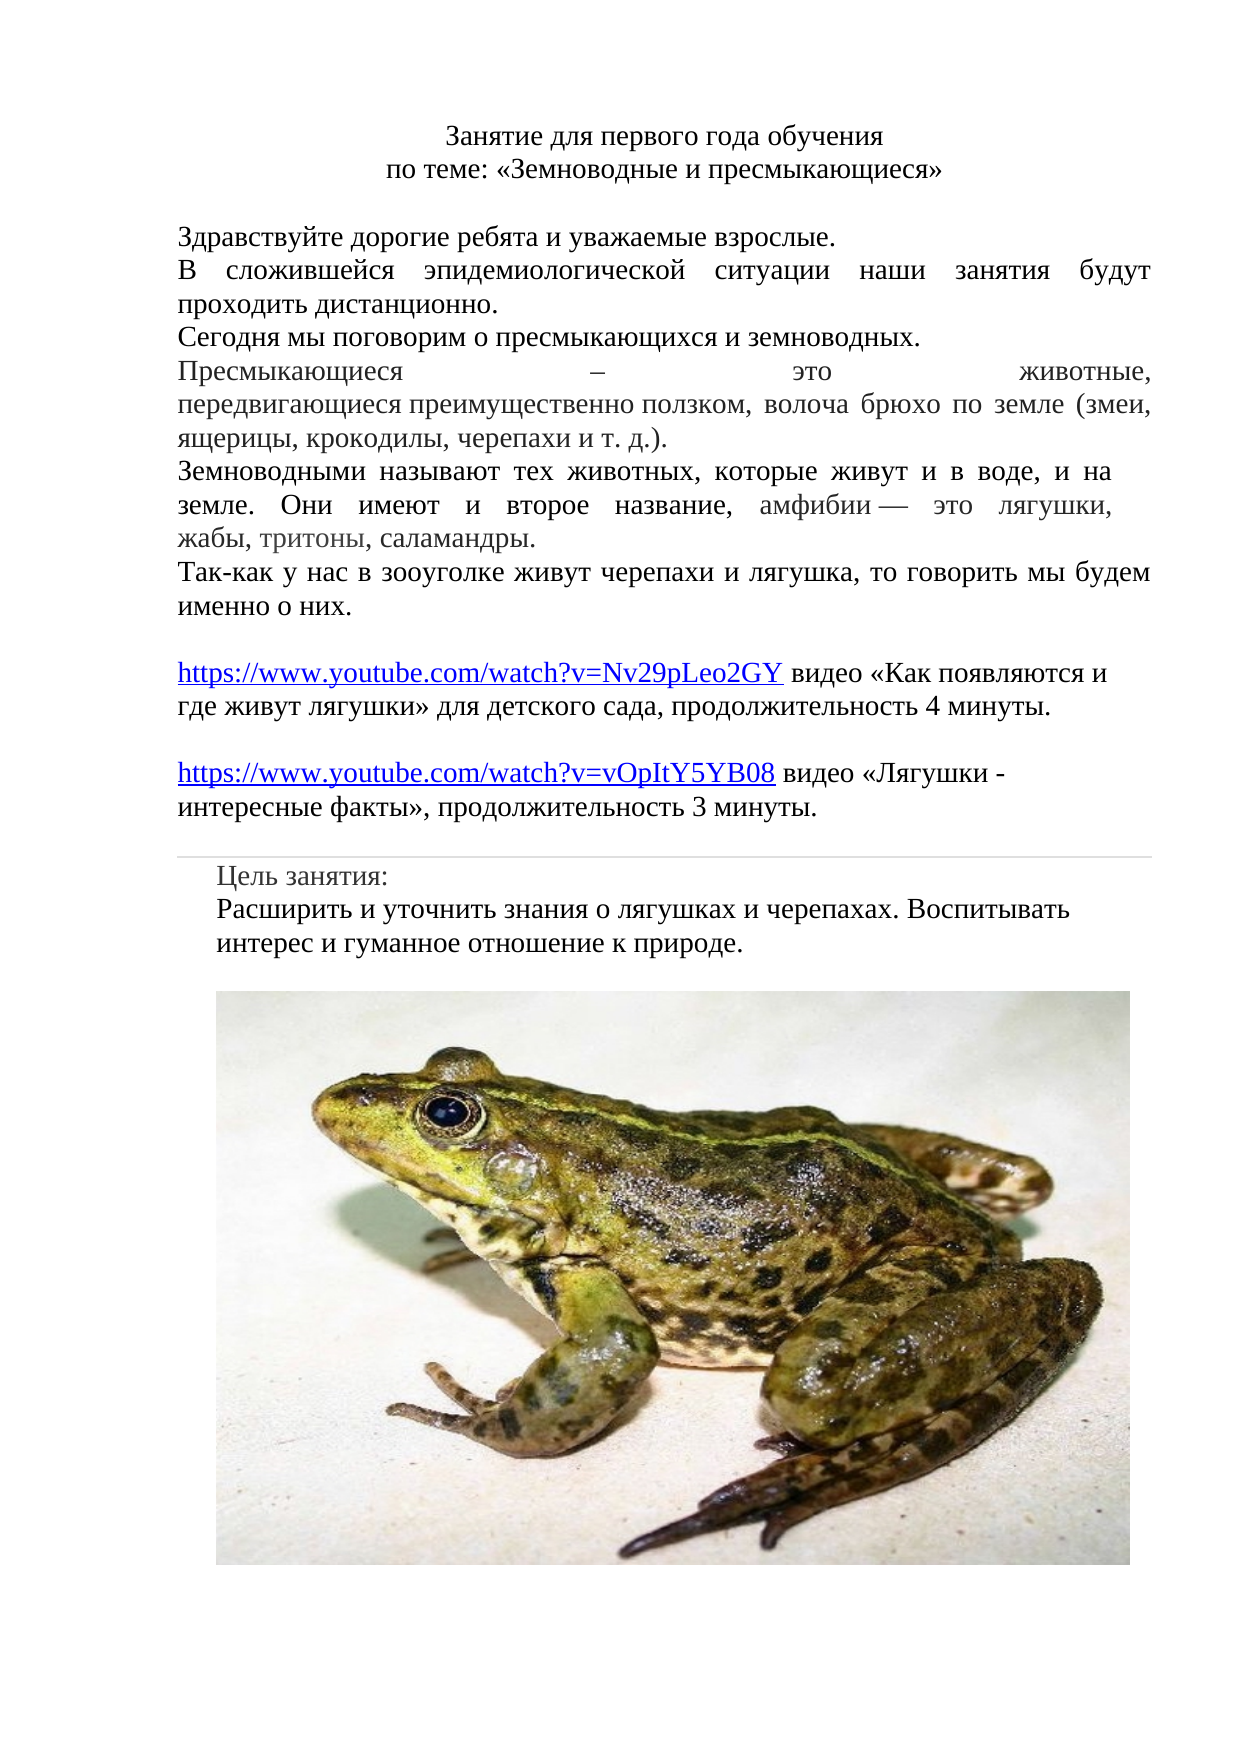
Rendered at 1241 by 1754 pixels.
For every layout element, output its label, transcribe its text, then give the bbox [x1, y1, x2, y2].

text Так-как у нас в зооуголке живут черепахи и лягушка, то говорить мы будем именно о них. [177, 554, 1152, 621]
text Пресмыкающиеся – это животные, передвигающиеся преимущественно ползком, волоча брюхо по земле (змеи, ящерицы, крокодилы, черепахи и т. д.). [177, 353, 1152, 453]
text Занятие для первого года обучения [177, 118, 1152, 152]
text В сложившейся эпидемиологической ситуации наши занятия будут проходить дистанционно. [177, 252, 1152, 319]
text по теме: «Земноводные и пресмыкающиеся» [177, 152, 1152, 185]
text Здравствуйте дорогие ребята и уважаемые взрослые. [177, 219, 1152, 252]
text Цель занятия: [216, 858, 1113, 891]
text Сегодня мы поговорим о пресмыкающихся и земноводных. [177, 319, 1152, 353]
text Земноводными называют тех животных, которые живут и в воде, и на земле. Они имеют и второе название, амфибии — это лягушки, жабы, тритоны, саламандры. [177, 453, 1113, 554]
text https://www.youtube.com/watch?v=Nv29pLeo2GY видео «Как появляются и где живут лягушки» для детского сада, продолжительность 4 минуты. [177, 655, 1152, 722]
text https://www.youtube.com/watch?v=vOpItY5YB08 видео «Лягушки - интересные факты», продолжительность 3 минуты. [177, 755, 1152, 822]
picture [216, 991, 1130, 1565]
text Расширить и уточнить знания о лягушках и черепахах. Воспитывать интерес и гуманное отношение к природе. [216, 891, 1113, 958]
